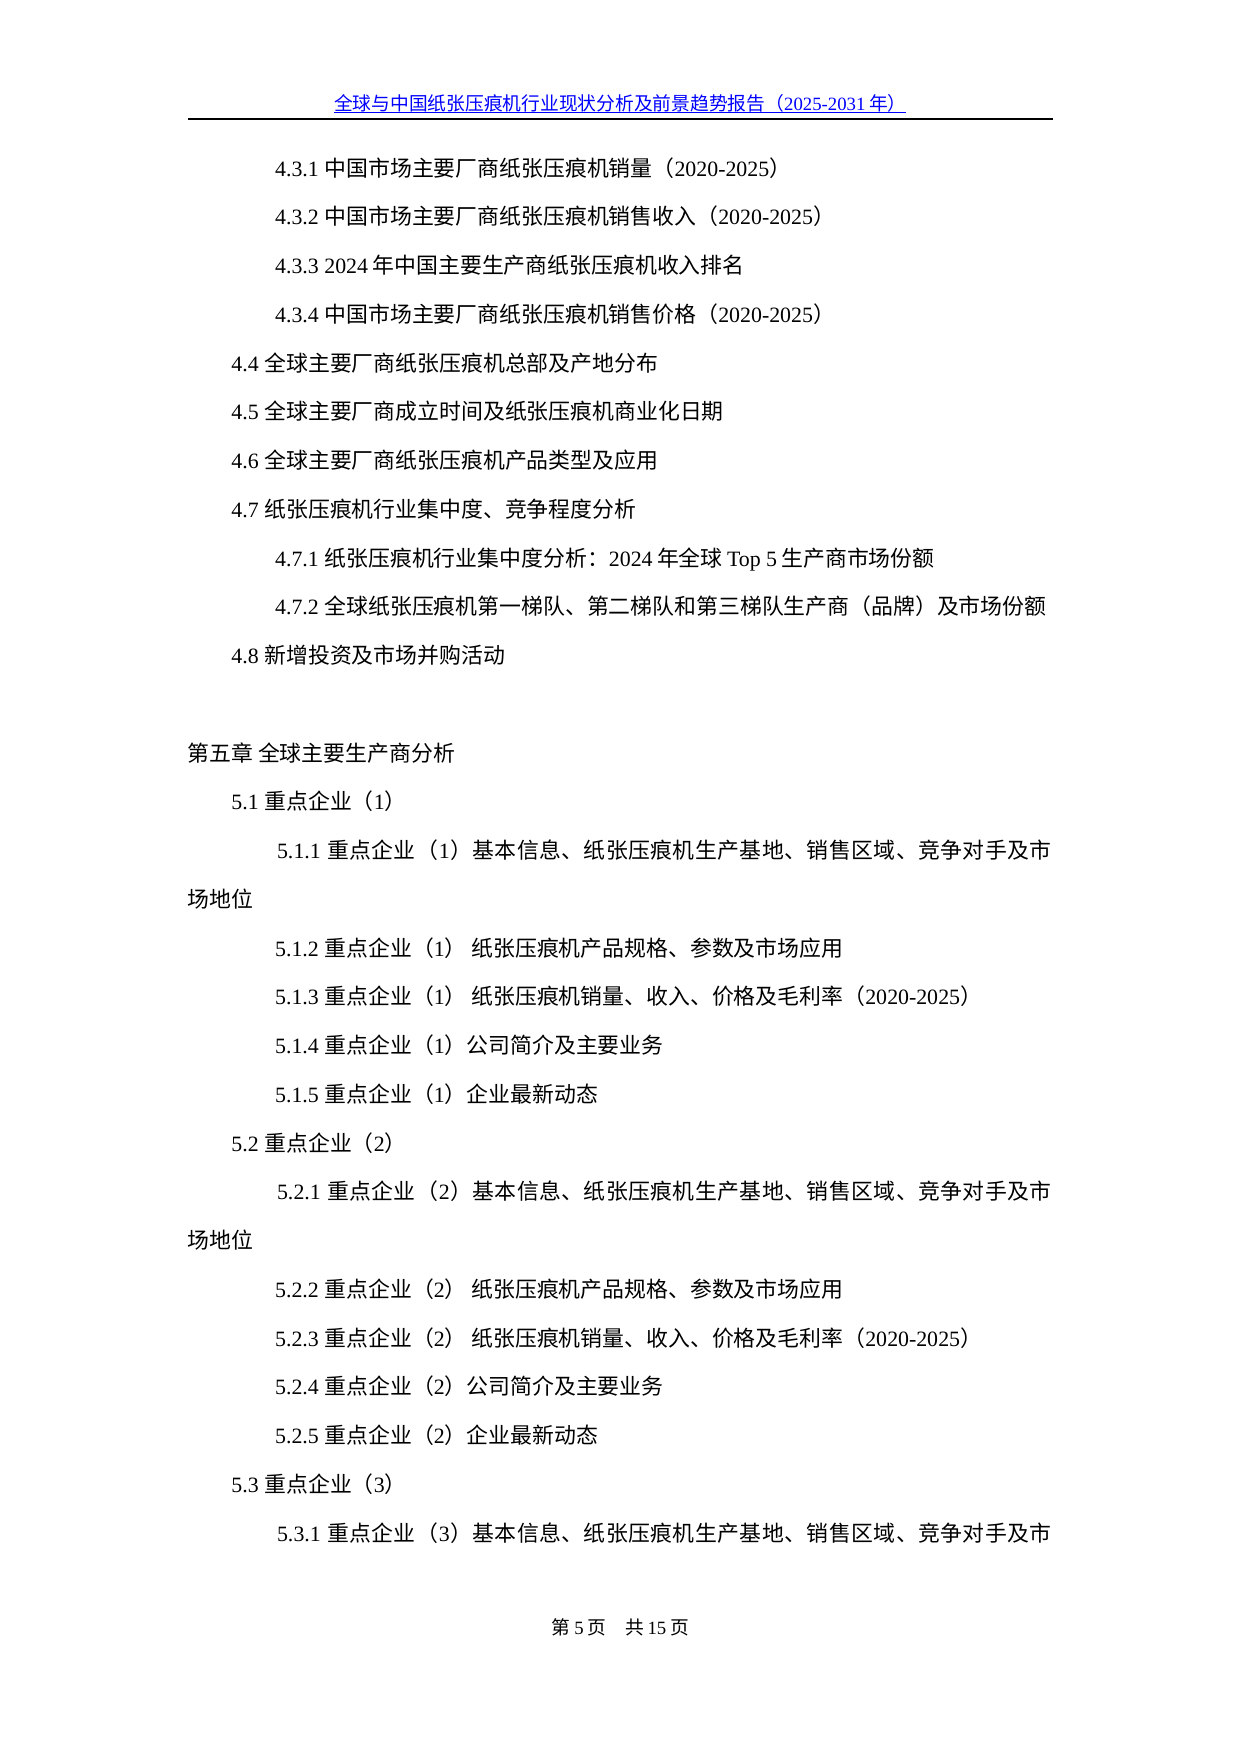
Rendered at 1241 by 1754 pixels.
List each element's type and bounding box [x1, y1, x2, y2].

text [187, 150, 1053, 1548]
